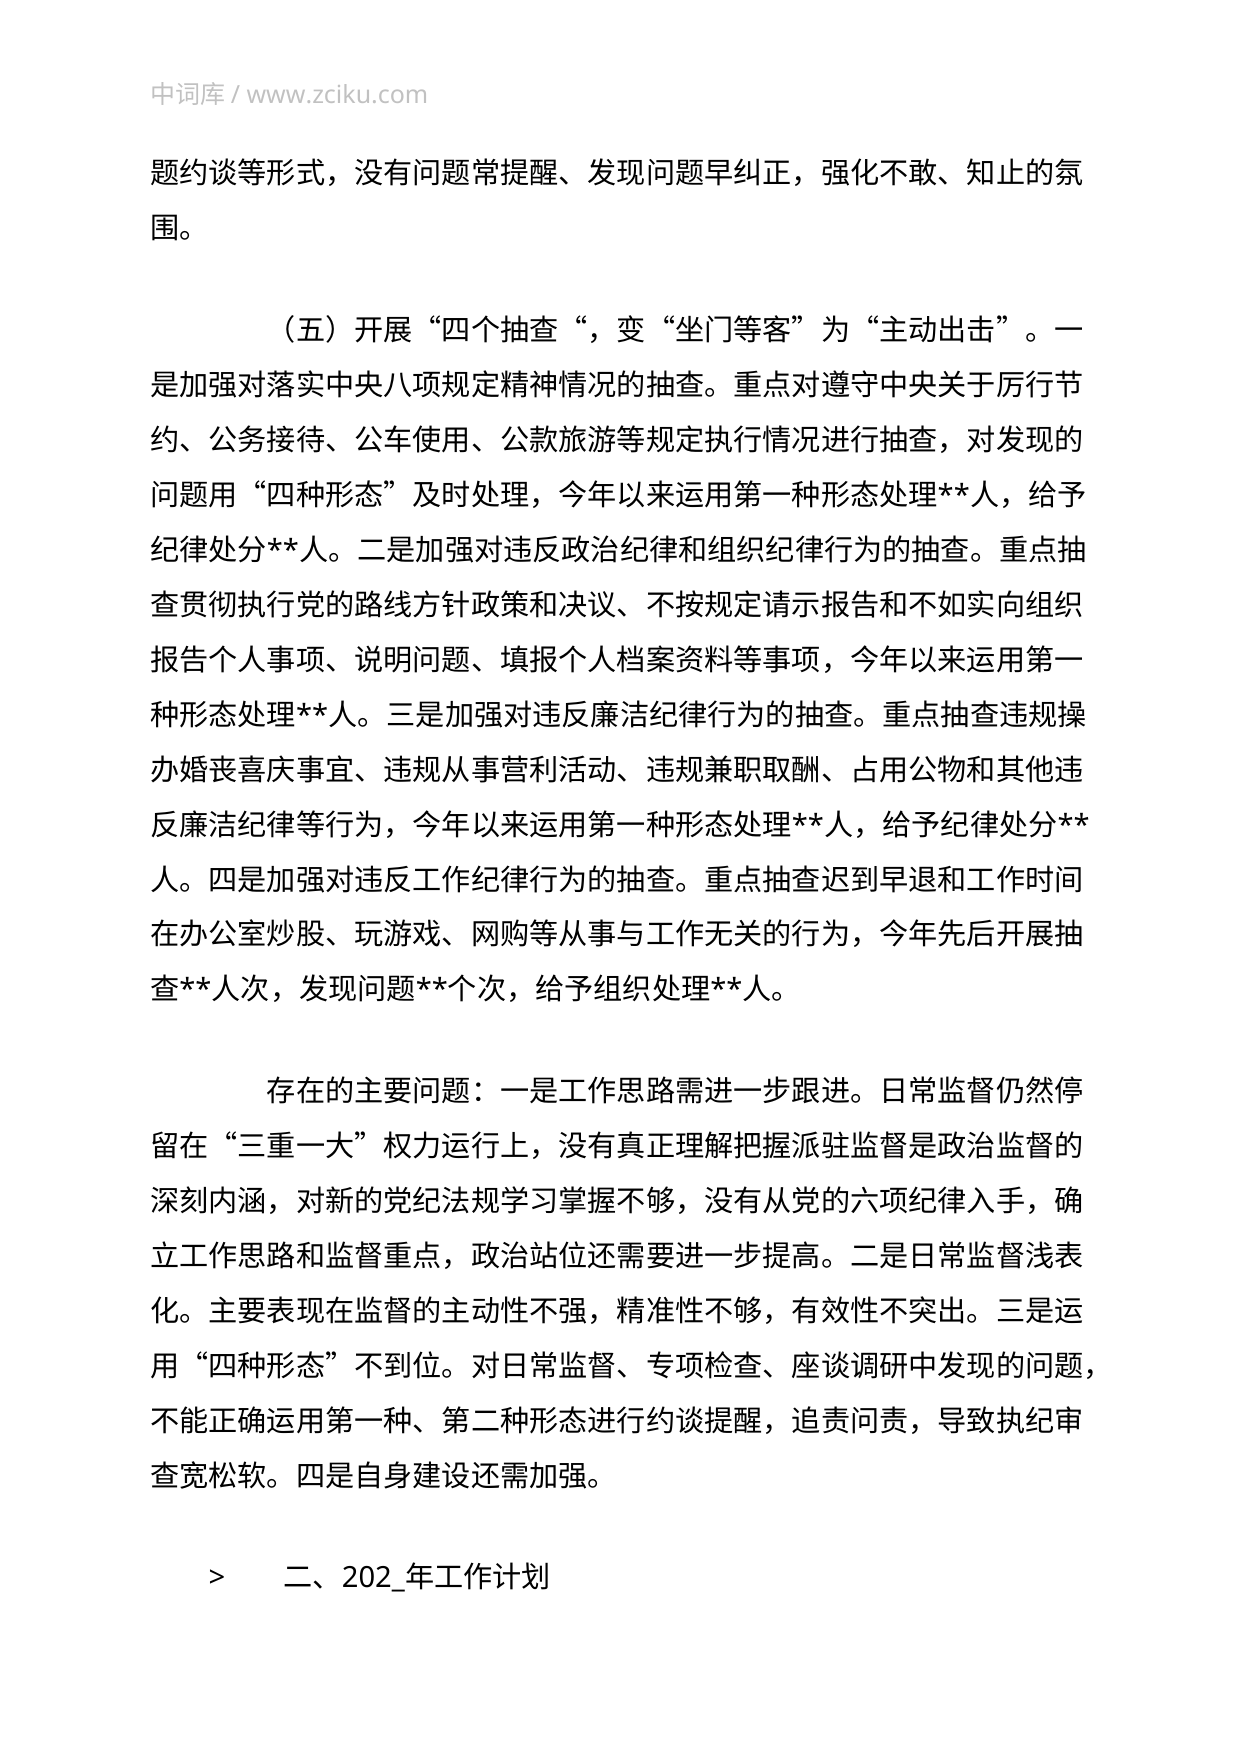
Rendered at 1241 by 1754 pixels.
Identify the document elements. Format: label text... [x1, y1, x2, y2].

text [150, 150, 1090, 247]
text 存在的主要问题：一是工作思路需进一步跟进。日常监督仍然停留在“三重一大”权力运行上，没有真正理解把握派驻监督是政治监督的深刻内涵，对新的党纪法规学习掌握不够，没有从党的六项纪律入手，确立工作思路和监督重点，政治站位还需要进一步提高。二是日常监督浅表化。主要表现在监督的主动性不强，精准性不够，有效性不突出。三是运用“四种形态”不到位。对日常监督、专项检查、座谈调研中发现的问题，不能正确运用第一种、第二种形态进行约谈提醒，追责问责，导致执纪审查宽松软。四是自身建设还需加强。 [150, 1068, 1090, 1494]
text > 二、202_年工作计划 [150, 1554, 1090, 1596]
text （五）开展“四个抽查“，变“坐门等客”为“主动出击”。一是加强对落实中央八项规定精神情况的抽查。重点对遵守中央关于厉行节约、公务接待、公车使用、公款旅游等规定执行情况进行抽查，对发现的问题用“四种形态”及时处理，今年以来运用第一种形态处理**人，给予纪律处分**人。二是加强对违反政治纪律和组织纪律行为的抽查。重点抽查贯彻执行党的路线方针政策和决议、不按规定请示报告和不如实向组织报告个人事项、说明问题、填报个人档案资料等事项，今年以来运用第一种形态处理**人。三是加强对违反廉洁纪律行为的抽查。重点抽查违规操办婚丧喜庆事宜、违规从事营利活动、违规兼职取酬、占用公物和其他违反廉洁纪律等行为，今年以来运用第一种形态处理**人，给予纪律处分**人。四是加强对违反工作纪律行为的抽查。重点抽查迟到早退和工作时间在办公室炒股、玩游戏、网购等从事与工作无关的行为，今年先后开展抽查**人次，发现问题**个次，给予组织处理**人。 [150, 307, 1090, 1008]
